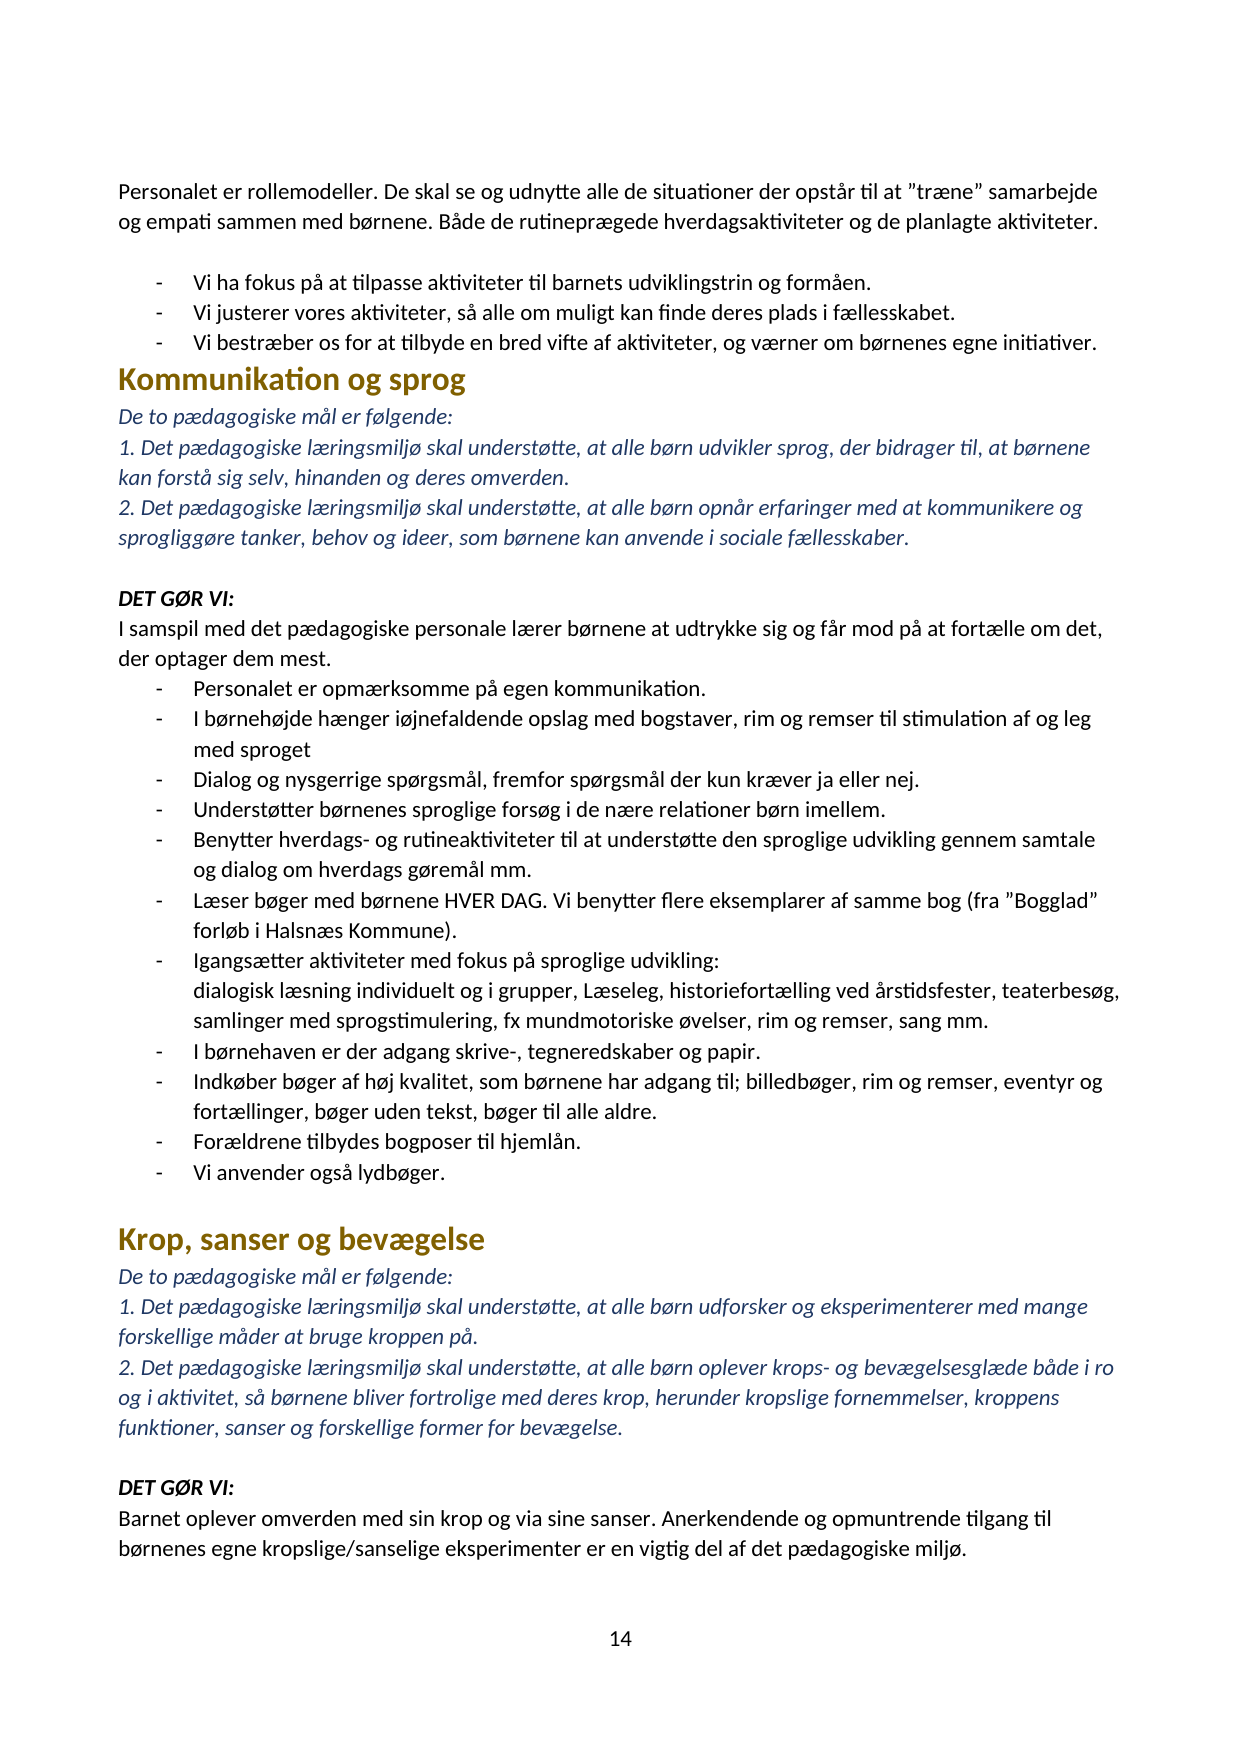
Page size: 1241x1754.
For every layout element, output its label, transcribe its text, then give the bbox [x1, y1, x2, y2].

text DET GØR VI: [118, 1473, 1122, 1501]
list Forældrene tilbydes bogposer til hjemlån. [156, 1127, 1122, 1155]
text I samspil med det pædagogiske personale lærer børnene at udtrykke sig og får mod på at fortælle om det, der optager dem mest. [118, 614, 1122, 672]
text De to pædagogiske mål er følgende: [118, 402, 1122, 430]
list dialogisk læsning individuelt og i grupper, Læseleg, historiefortælling ved årstidsfester, teaterbesøg, samlinger med sprogstimulering, fx mundmotoriske øvelser, rim og remser, sang mm. [193, 976, 1122, 1034]
list Dialog og nysgerrige spørgsmål, fremfor spørgsmål der kun kræver ja eller nej. [156, 765, 1122, 793]
text 1. Det pædagogiske læringsmiljø skal understøtte, at alle børn udforsker og eksperimenterer med mange forskellige måder at bruge kroppen på. [118, 1292, 1122, 1350]
text 2. Det pædagogiske læringsmiljø skal understøtte, at alle børn oplever krops- og bevægelsesglæde både i ro og i aktivitet, så børnene bliver fortrolige med deres krop, herunder kropslige fornemmelser, kroppens funktioner, sanser og forskellige former for bevægelse. [118, 1353, 1122, 1441]
list Understøtter børnenes sproglige forsøg i de nære relationer børn imellem. [156, 795, 1122, 823]
list Vi anvender også lydbøger. [156, 1158, 1122, 1186]
text 1. Det pædagogiske læringsmiljø skal understøtte, at alle børn udvikler sprog, der bidrager til, at børnene kan forstå sig selv, hinanden og deres omverden. [118, 433, 1122, 491]
text Krop, sanser og bevægelse [118, 1218, 1122, 1259]
list Personalet er opmærksomme på egen kommunikation. [156, 674, 1122, 702]
text De to pædagogiske mål er følgende: [118, 1262, 1122, 1290]
list Vi ha fokus på at tilpasse aktiviteter til barnets udviklingstrin og formåen. [156, 268, 1122, 296]
list Benytter hverdags- og rutineaktiviteter til at understøtte den sproglige udvikling gennem samtale og dialog om hverdags gøremål mm. [156, 825, 1122, 883]
list Igangsætter aktiviteter med fokus på sproglige udvikling: [156, 946, 1122, 974]
list I børnehaven er der adgang skrive-, tegneredskaber og papir. [156, 1037, 1122, 1065]
text 2. Det pædagogiske læringsmiljø skal understøtte, at alle børn opnår erfaringer med at kommunikere og sprogliggøre tanker, behov og ideer, som børnene kan anvende i sociale fællesskaber. [118, 493, 1122, 551]
text DET GØR VI: [118, 584, 1122, 612]
text Kommunikation og sprog [118, 358, 1122, 399]
text Barnet oplever omverden med sin krop og via sine sanser. Anerkendende og opmuntrende tilgang til børnenes egne kropslige/sanselige eksperimenter er en vigtig del af det pædagogiske miljø. [118, 1504, 1122, 1562]
list Vi bestræber os for at tilbyde en bred vifte af aktiviteter, og værner om børnenes egne initiativer. [156, 328, 1122, 356]
list Læser bøger med børnene HVER DAG. Vi benytter flere eksemplarer af samme bog (fra ”Bogglad” forløb i Halsnæs Kommune). [156, 886, 1122, 944]
text Personalet er rollemodeller. De skal se og udnytte alle de situationer der opstår til at ”træne” samarbejde og empati sammen med børnene. Både de rutineprægede hverdagsaktiviteter og de planlagte aktiviteter. [118, 177, 1122, 235]
list Vi justerer vores aktiviteter, så alle om muligt kan finde deres plads i fællesskabet. [156, 298, 1122, 326]
list I børnehøjde hænger iøjnefaldende opslag med bogstaver, rim og remser til stimulation af og leg med sproget [156, 704, 1122, 763]
list Indkøber bøger af høj kvalitet, som børnene har adgang til; billedbøger, rim og remser, eventyr og fortællinger, bøger uden tekst, bøger til alle aldre. [156, 1067, 1122, 1125]
